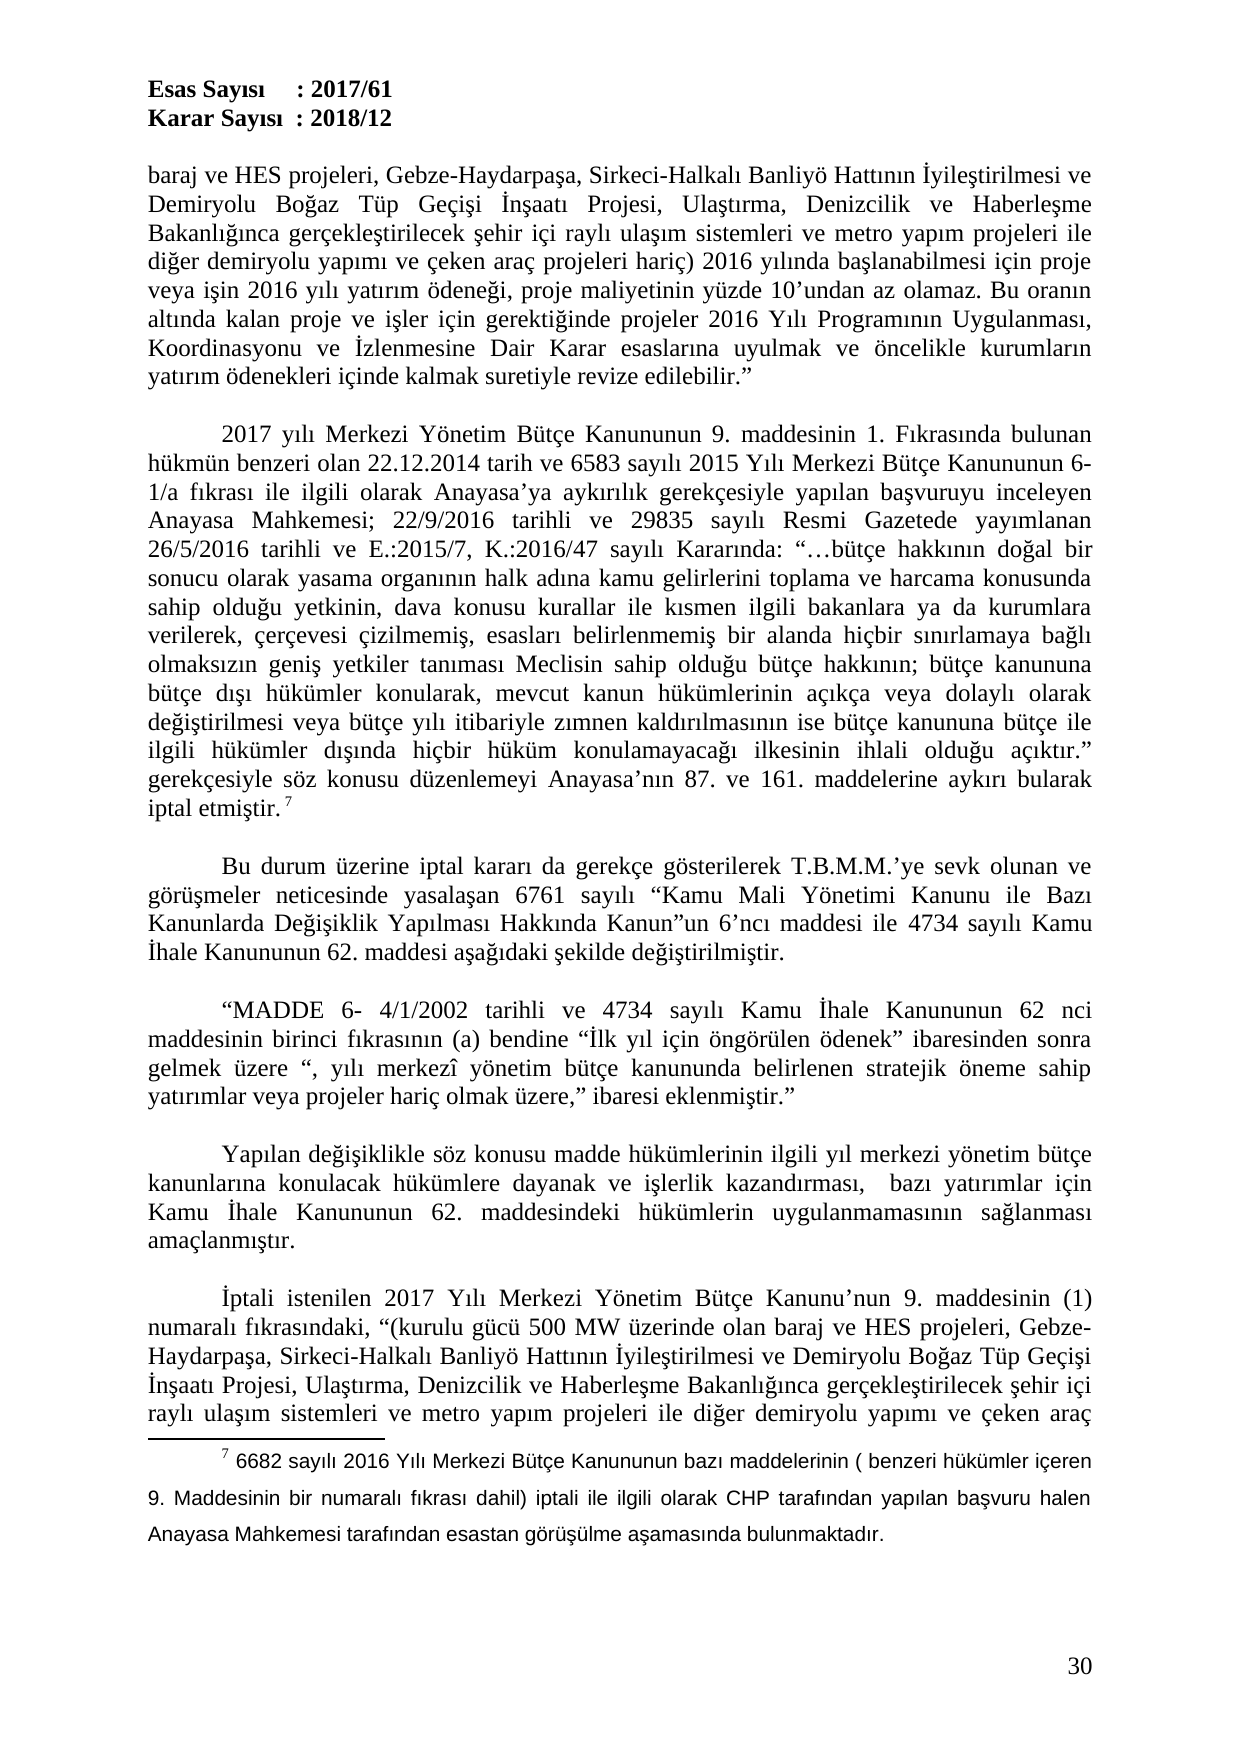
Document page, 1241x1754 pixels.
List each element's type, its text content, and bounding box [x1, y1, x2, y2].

text 2017 yılı Merkezi Yönetim Bütçe Kanununun 9. maddesinin 1. Fıkrasında bulunan hükmün benzeri olan 22.12.2014 tarih ve 6583 sayılı 2015 Yılı Merkezi Bütçe Kanununun 6-1/a fıkrası ile ilgili olarak Anayasa’ya aykırılık gerekçesiyle yapılan başvuruyu inceleyen Anayasa Mahkemesi; 22/9/2016 tarihli ve 29835 sayılı Resmi Gazetede yayımlanan 26/5/2016 tarihli ve E.:2015/7, K.:2016/47 sayılı Kararında: “…bütçe hakkının doğal bir sonucu olarak yasama organının halk adına kamu gelirlerini toplama ve harcama konusunda sahip olduğu yetkinin, dava konusu kurallar ile kısmen ilgili bakanlara ya da kurumlara verilerek, çerçevesi çizilmemiş, esasları belirlenmemiş bir alanda hiçbir sınırlamaya bağlı olmaksızın geniş yetkiler tanıması Meclisin sahip olduğu bütçe hakkının; bütçe kanununa bütçe dışı hükümler konularak, mevcut kanun hükümlerinin açıkça veya dolaylı olarak değiştirilmesi veya bütçe yılı itibariyle zımnen kaldırılmasının ise bütçe kanununa bütçe ile ilgili hükümler dışında hiçbir hüküm konulamayacağı ilkesinin ihlali olduğu açıktır.” gerekçesiyle söz konusu düzenlemeyi Anayasa’nın 87. ve 161. maddelerine aykırı bularak iptal etmiştir. [148, 419, 1093, 822]
text Yapılan değişiklikle söz konusu madde hükümlerinin ilgili yıl merkezi yönetim bütçe kanunlarına konulacak hükümlere dayanak ve işlerlik kazandırması, bazı yatırımlar için Kamu İhale Kanununun 62. maddesindeki hükümlerin uygulanmamasının sağlanması amaçlanmıştır. [148, 1139, 1093, 1254]
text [148, 1283, 1093, 1427]
text Bu durum üzerine iptal kararı da gerekçe gösterilerek T.B.M.M.’ye sevk olunan ve görüşmeler neticesinde yasalaşan 6761 sayılı “Kamu Mali Yönetimi Kanunu ile Bazı Kanunlarda Değişiklik Yapılması Hakkında Kanun”un 6’ncı maddesi ile 4734 sayılı Kamu İhale Kanununun 62. maddesi aşağıdaki şekilde değiştirilmiştir. [148, 851, 1093, 966]
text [148, 160, 1093, 390]
text “MADDE 6- 4/1/2002 tarihli ve 4734 sayılı Kamu İhale Kanununun 62 nci maddesinin birinci fıkrasının (a) bendine “İlk yıl için öngörülen ödenek” ibaresinden sonra gelmek üzere “, yılı merkezî yönetim bütçe kanununda belirlenen stratejik öneme sahip yatırımlar veya projeler hariç olmak üzere,” ibaresi eklenmiştir.” [148, 995, 1093, 1110]
